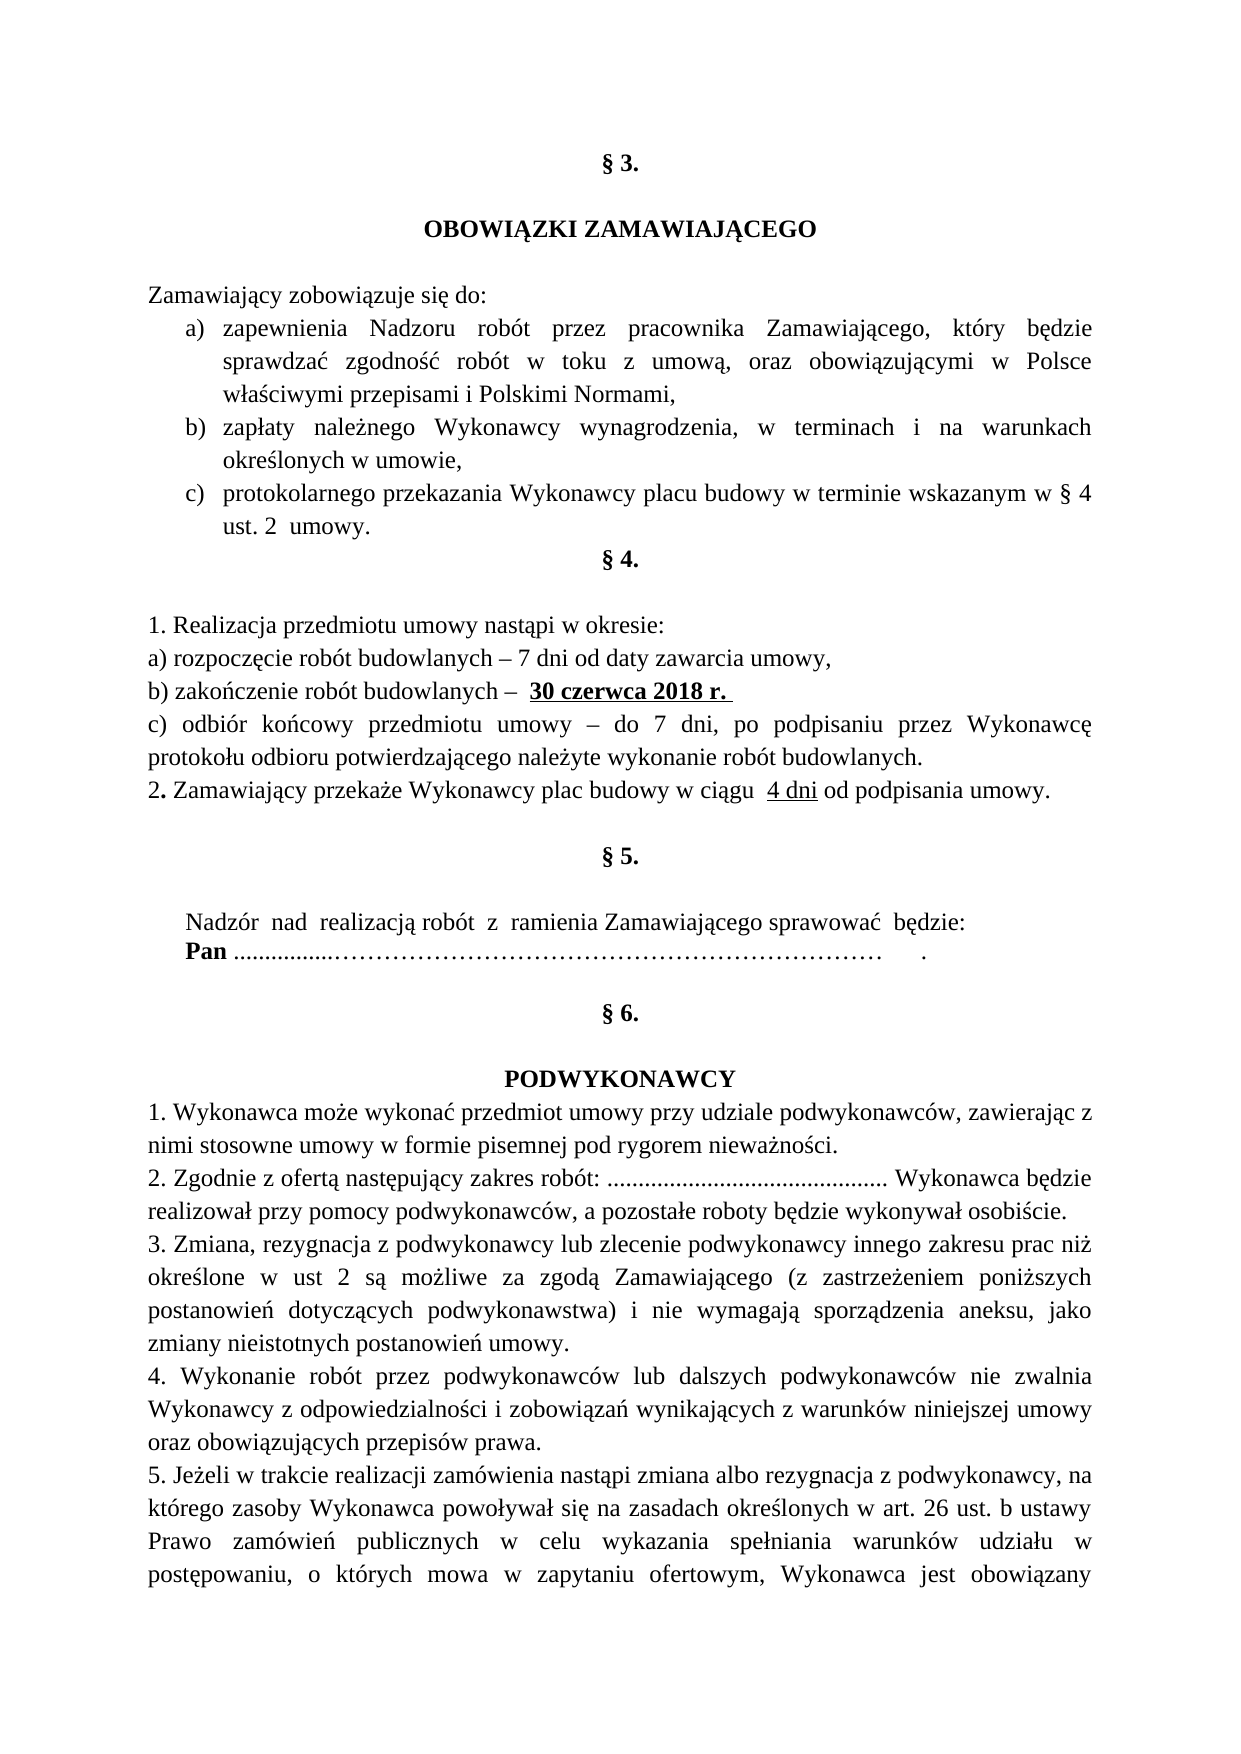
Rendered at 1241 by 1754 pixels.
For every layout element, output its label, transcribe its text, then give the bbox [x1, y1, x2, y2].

list zapłaty należnego Wykonawcy wynagrodzenia, w terminach i na warunkach określonych w umowie, [185, 412, 1093, 473]
text b) zakończenie robót budowlanych – 30 czerwca 2018 r. [148, 676, 1093, 705]
list protokolarnego przekazania Wykonawcy placu budowy w terminie wskazanym w § 4 ust. 2 umowy. [185, 478, 1093, 539]
text § 4. [148, 544, 1093, 573]
text § 3. [148, 148, 1093, 176]
text 2. Zamawiający przekaże Wykonawcy plac budowy w ciągu 4 dni od podpisania umowy. [148, 775, 1093, 804]
text § 6. [148, 998, 1093, 1026]
text § 5. [148, 841, 1093, 870]
text 4. Wykonanie robót przez podwykonawców lub dalszych podwykonawców nie zwalnia Wykonawcy z odpowiedzialności i zobowiązań wynikających z warunków niniejszej umowy oraz obowiązujących przepisów prawa. [148, 1361, 1093, 1456]
text OBOWIĄZKI ZAMAWIAJĄCEGO [148, 214, 1093, 242]
text 2. Zgodnie z ofertą następujący zakres robót: ............................................. Wykonawca będzie realizował przy pomocy podwykonawców, a pozostałe roboty będzie wykonywał osobiście. [148, 1163, 1093, 1224]
list zapewnienia Nadzoru robót przez pracownika Zamawiającego, który będzie sprawdzać zgodność robót w toku z umową, oraz obowiązującymi w Polsce właściwymi przepisami i Polskimi Normami, [185, 313, 1093, 407]
text Zamawiający zobowiązuje się do: [148, 280, 1093, 308]
text a) rozpoczęcie robót budowlanych – 7 dni od daty zawarcia umowy, [148, 643, 1093, 672]
text 1. Wykonawca może wykonać przedmiot umowy przy udziale podwykonawców, zawierając z nimi stosowne umowy w formie pisemnej pod rygorem nieważności. [148, 1097, 1093, 1158]
text 1. Realizacja przedmiotu umowy nastąpi w okresie: [148, 610, 1093, 639]
text Nadzór nad realizacją robót z ramienia Zamawiającego sprawować będzie: [185, 907, 1093, 936]
text 3. Zmiana, rezygnacja z podwykonawcy lub zlecenie podwykonawcy innego zakresu prac niż określone w ust 2 są możliwe za zgodą Zamawiającego (z zastrzeżeniem poniższych postanowień dotyczących podwykonawstwa) i nie wymagają sporządzenia aneksu, jako zmiany nieistotnych postanowień umowy. [148, 1229, 1093, 1357]
text Pan ................………………………………………………………… . [185, 936, 1093, 964]
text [148, 1460, 1093, 1588]
text PODWYKONAWCY [148, 1064, 1093, 1092]
text c) odbiór końcowy przedmiotu umowy – do 7 dni, po podpisaniu przez Wykonawcę protokołu odbioru potwierdzającego należyte wykonanie robót budowlanych. [148, 709, 1093, 771]
